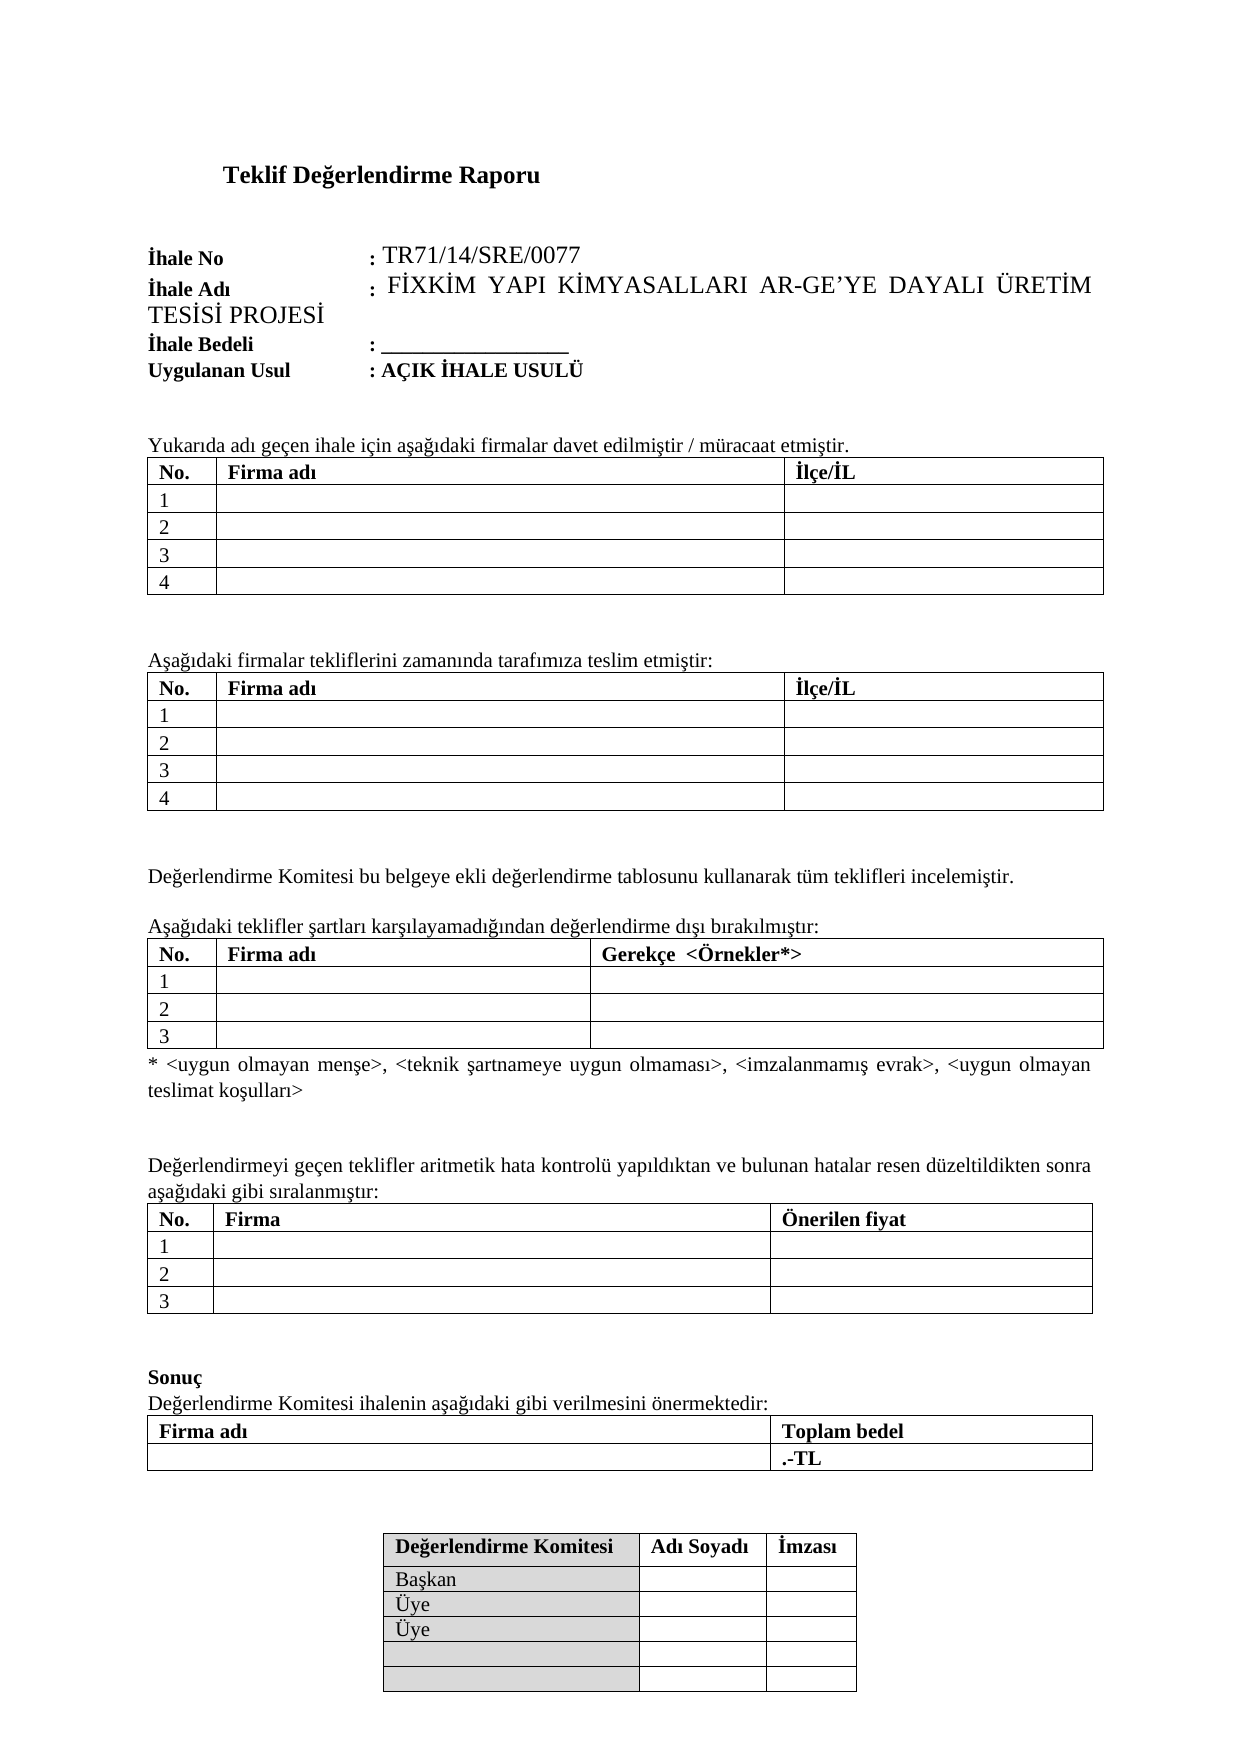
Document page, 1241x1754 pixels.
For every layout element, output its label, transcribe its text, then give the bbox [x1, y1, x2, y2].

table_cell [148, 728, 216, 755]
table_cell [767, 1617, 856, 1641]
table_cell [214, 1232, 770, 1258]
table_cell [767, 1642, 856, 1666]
text Uygulanan Usul : AÇIK İHALE USULÜ [148, 356, 1093, 382]
text Sonuç [148, 1362, 1093, 1389]
subtitle Teklif Değerlendirme Raporu [148, 160, 1093, 189]
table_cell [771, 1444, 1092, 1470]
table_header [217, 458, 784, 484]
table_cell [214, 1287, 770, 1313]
text İhale Adı : FİXKİM YAPI KİMYASALLARI AR-GE’YE DAYALI ÜRETİM TESİSİ PROJESİ [148, 270, 1093, 329]
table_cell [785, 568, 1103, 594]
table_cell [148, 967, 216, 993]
text İhale No : TR71/14/SRE/0077 [148, 240, 1093, 270]
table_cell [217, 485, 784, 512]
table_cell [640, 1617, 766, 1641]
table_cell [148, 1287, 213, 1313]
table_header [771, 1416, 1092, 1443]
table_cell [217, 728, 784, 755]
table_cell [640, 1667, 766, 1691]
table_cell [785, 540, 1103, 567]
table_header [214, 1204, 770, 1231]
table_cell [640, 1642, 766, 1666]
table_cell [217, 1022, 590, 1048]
text İhale Bedeli : __________________ [148, 329, 1093, 356]
text * <uygun olmayan menşe>, <teknik şartnameye uygun olmaması>, <imzalanmamış evrak>, <uygun olmayan teslimat koşulları> [148, 1049, 1093, 1102]
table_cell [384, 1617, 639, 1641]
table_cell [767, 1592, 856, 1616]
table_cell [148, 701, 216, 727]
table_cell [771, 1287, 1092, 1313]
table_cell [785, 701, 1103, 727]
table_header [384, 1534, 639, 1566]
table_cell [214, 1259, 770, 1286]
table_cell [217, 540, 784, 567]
text Aşağıdaki teklifler şartları karşılayamadığından değerlendirme dışı bırakılmıştır: [148, 912, 1093, 938]
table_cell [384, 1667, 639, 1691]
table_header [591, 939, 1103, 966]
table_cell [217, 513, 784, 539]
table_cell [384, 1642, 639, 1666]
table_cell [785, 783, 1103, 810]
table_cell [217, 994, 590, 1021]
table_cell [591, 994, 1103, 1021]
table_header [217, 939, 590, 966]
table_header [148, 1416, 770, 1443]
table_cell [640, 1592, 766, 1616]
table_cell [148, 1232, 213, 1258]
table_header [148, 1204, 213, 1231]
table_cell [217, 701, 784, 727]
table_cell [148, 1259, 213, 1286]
text Aşağıdaki firmalar tekliflerini zamanında tarafımıza teslim etmiştir: [148, 619, 1093, 672]
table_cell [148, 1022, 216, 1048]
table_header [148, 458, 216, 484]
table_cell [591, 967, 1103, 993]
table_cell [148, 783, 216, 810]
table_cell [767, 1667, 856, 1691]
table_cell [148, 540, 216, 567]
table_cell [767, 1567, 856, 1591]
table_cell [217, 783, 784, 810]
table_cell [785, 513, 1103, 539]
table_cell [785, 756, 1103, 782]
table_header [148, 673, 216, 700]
text Yukarıda adı geçen ihale için aşağıdaki firmalar davet edilmiştir / müracaat etmiştir. [148, 430, 1093, 457]
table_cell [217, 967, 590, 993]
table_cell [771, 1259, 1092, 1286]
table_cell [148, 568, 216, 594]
text Değerlendirme Komitesi ihalenin aşağıdaki gibi verilmesini önermektedir: [148, 1389, 1093, 1415]
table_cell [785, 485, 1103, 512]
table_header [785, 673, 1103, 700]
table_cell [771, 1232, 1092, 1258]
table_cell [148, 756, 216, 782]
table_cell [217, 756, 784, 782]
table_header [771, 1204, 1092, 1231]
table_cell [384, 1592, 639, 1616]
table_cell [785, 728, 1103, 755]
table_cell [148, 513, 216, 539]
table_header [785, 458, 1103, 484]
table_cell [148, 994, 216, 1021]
text Değerlendirme Komitesi bu belgeye ekli değerlendirme tablosunu kullanarak tüm teklifleri incelemiştir. [148, 835, 1093, 888]
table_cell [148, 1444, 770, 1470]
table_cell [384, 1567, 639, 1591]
text Değerlendirmeyi geçen teklifler aritmetik hata kontrolü yapıldıktan ve bulunan hatalar resen düzeltildikten sonra aşağıdaki gibi sıralanmıştır: [148, 1150, 1093, 1203]
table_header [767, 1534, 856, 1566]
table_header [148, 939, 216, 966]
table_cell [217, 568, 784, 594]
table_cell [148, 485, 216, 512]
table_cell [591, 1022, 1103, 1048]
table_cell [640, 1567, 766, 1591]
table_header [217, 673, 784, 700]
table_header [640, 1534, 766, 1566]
